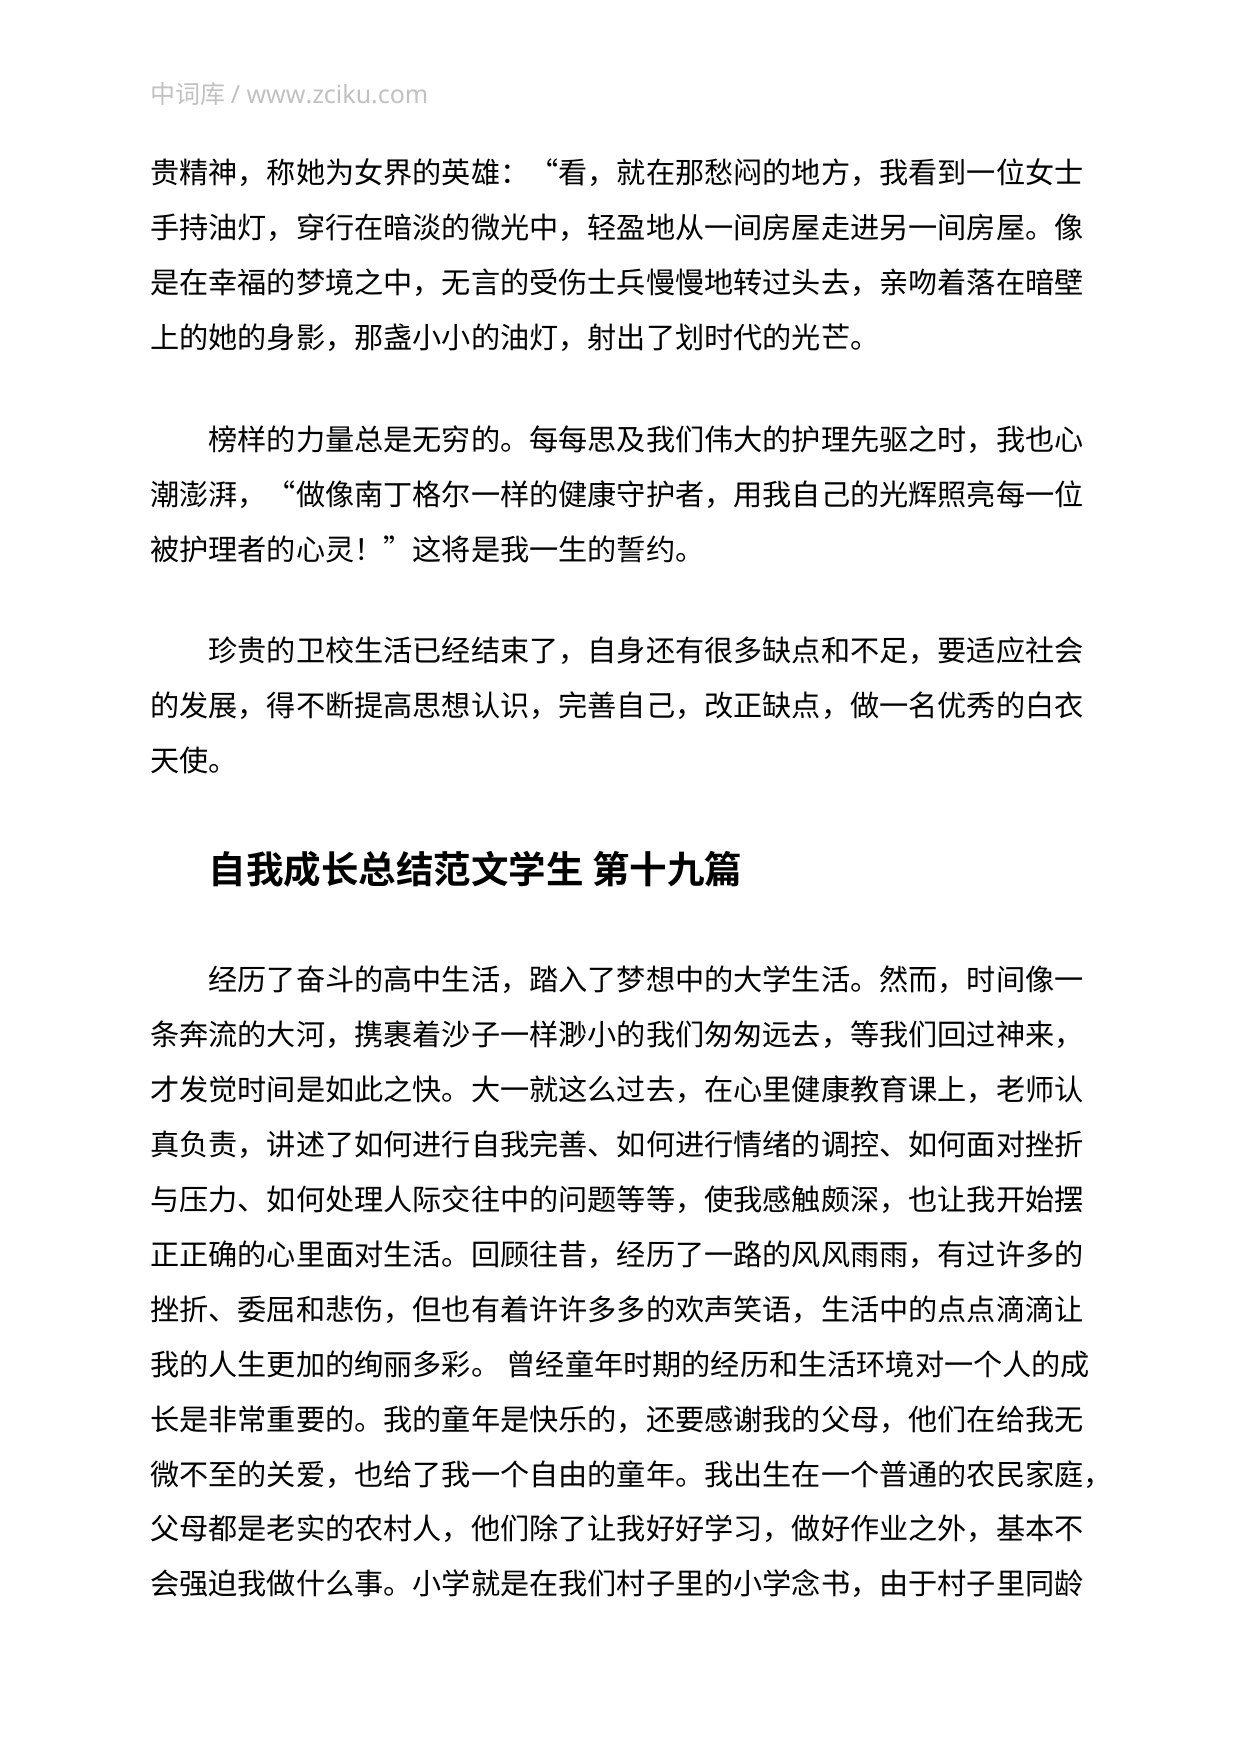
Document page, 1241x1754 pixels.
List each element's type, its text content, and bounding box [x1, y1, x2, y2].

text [150, 150, 1090, 357]
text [150, 957, 1090, 1603]
text 珍贵的卫校生活已经结束了，自身还有很多缺点和不足，要适应社会的发展，得不断提高思想认识，完善自己，改正缺点，做一名优秀的白衣天使。 [150, 628, 1090, 780]
text 自我成长总结范文学生 第十九篇 [150, 839, 1090, 894]
text 榜样的力量总是无穷的。每每思及我们伟大的护理先驱之时，我也心潮澎湃，“做像南丁格尔一样的健康守护者，用我自己的光辉照亮每一位被护理者的心灵！”这将是我一生的誓约。 [150, 416, 1090, 568]
